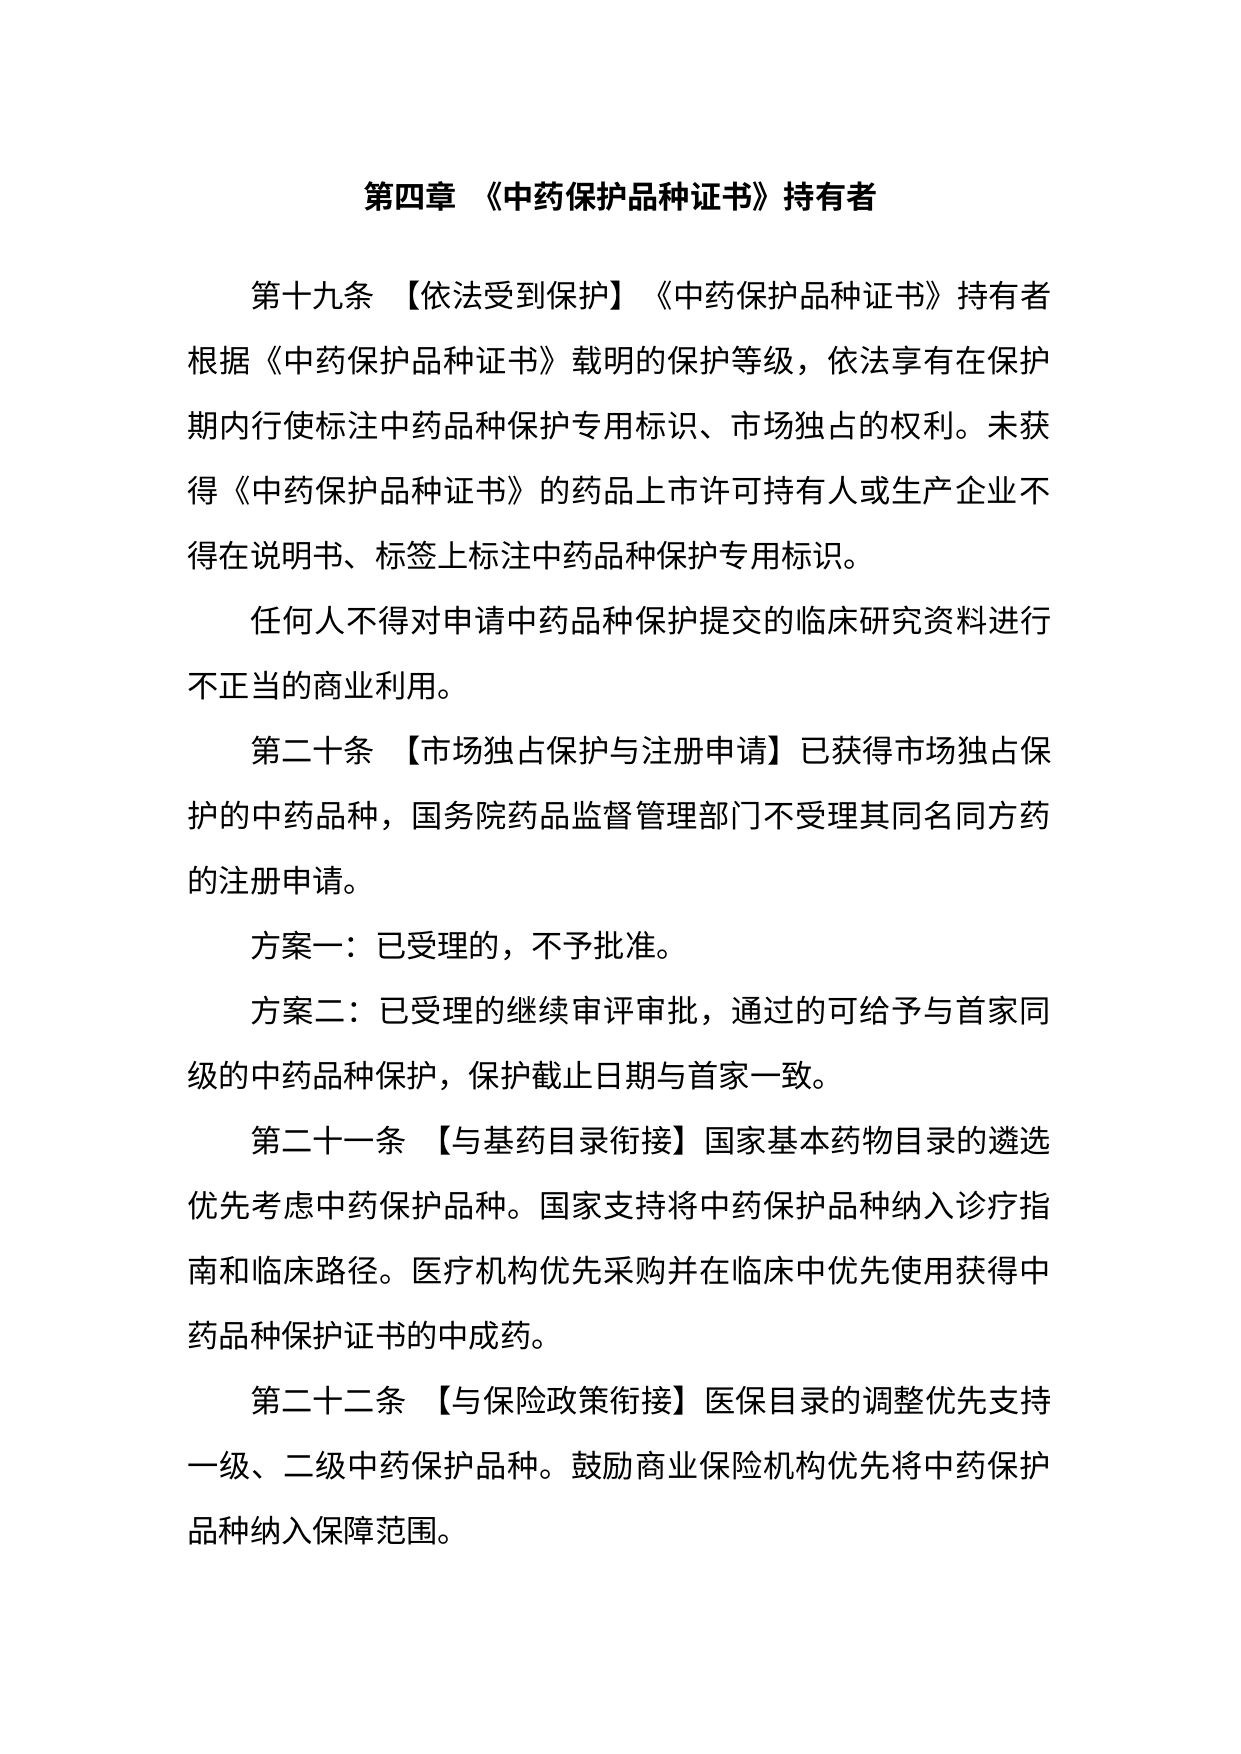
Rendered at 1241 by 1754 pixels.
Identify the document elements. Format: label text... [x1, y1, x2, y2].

list 【依法受到保护】《中药保护品种证书》持有者根据《中药保护品种证书》载明的保护等级，依法享有在保护期内行使标注中药品种保护专用标识、市场独占的权利。未获得《中药保护品种证书》的药品上市许可持有人或生产企业不得在说明书、标签上标注中药品种保护专用标识。 [187, 261, 1053, 586]
subtitle 第四章 《中药保护品种证书》持有者 [187, 162, 1053, 227]
list 【与保险政策衔接】医保目录的调整优先支持一级、二级中药保护品种。鼓励商业保险机构优先将中药保护品种纳入保障范围。 [187, 1366, 1053, 1561]
text 任何人不得对申请中药品种保护提交的临床研究资料进行不正当的商业利用。 [187, 586, 1053, 716]
list 【市场独占保护与注册申请】已获得市场独占保护的中药品种，国务院药品监督管理部门不受理其同名同方药的注册申请。 [187, 716, 1053, 911]
text 方案一：已受理的，不予批准。 [187, 911, 1053, 976]
text 方案二：已受理的继续审评审批，通过的可给予与首家同级的中药品种保护，保护截止日期与首家一致。 [187, 976, 1053, 1106]
list 【与基药目录衔接】国家基本药物目录的遴选，优先考虑中药保护品种。国家支持将中药保护品种纳入诊疗指南和临床路径。医疗机构优先采购并在临床中优先使用获得中药品种保护证书的中成药。 [187, 1106, 1053, 1366]
